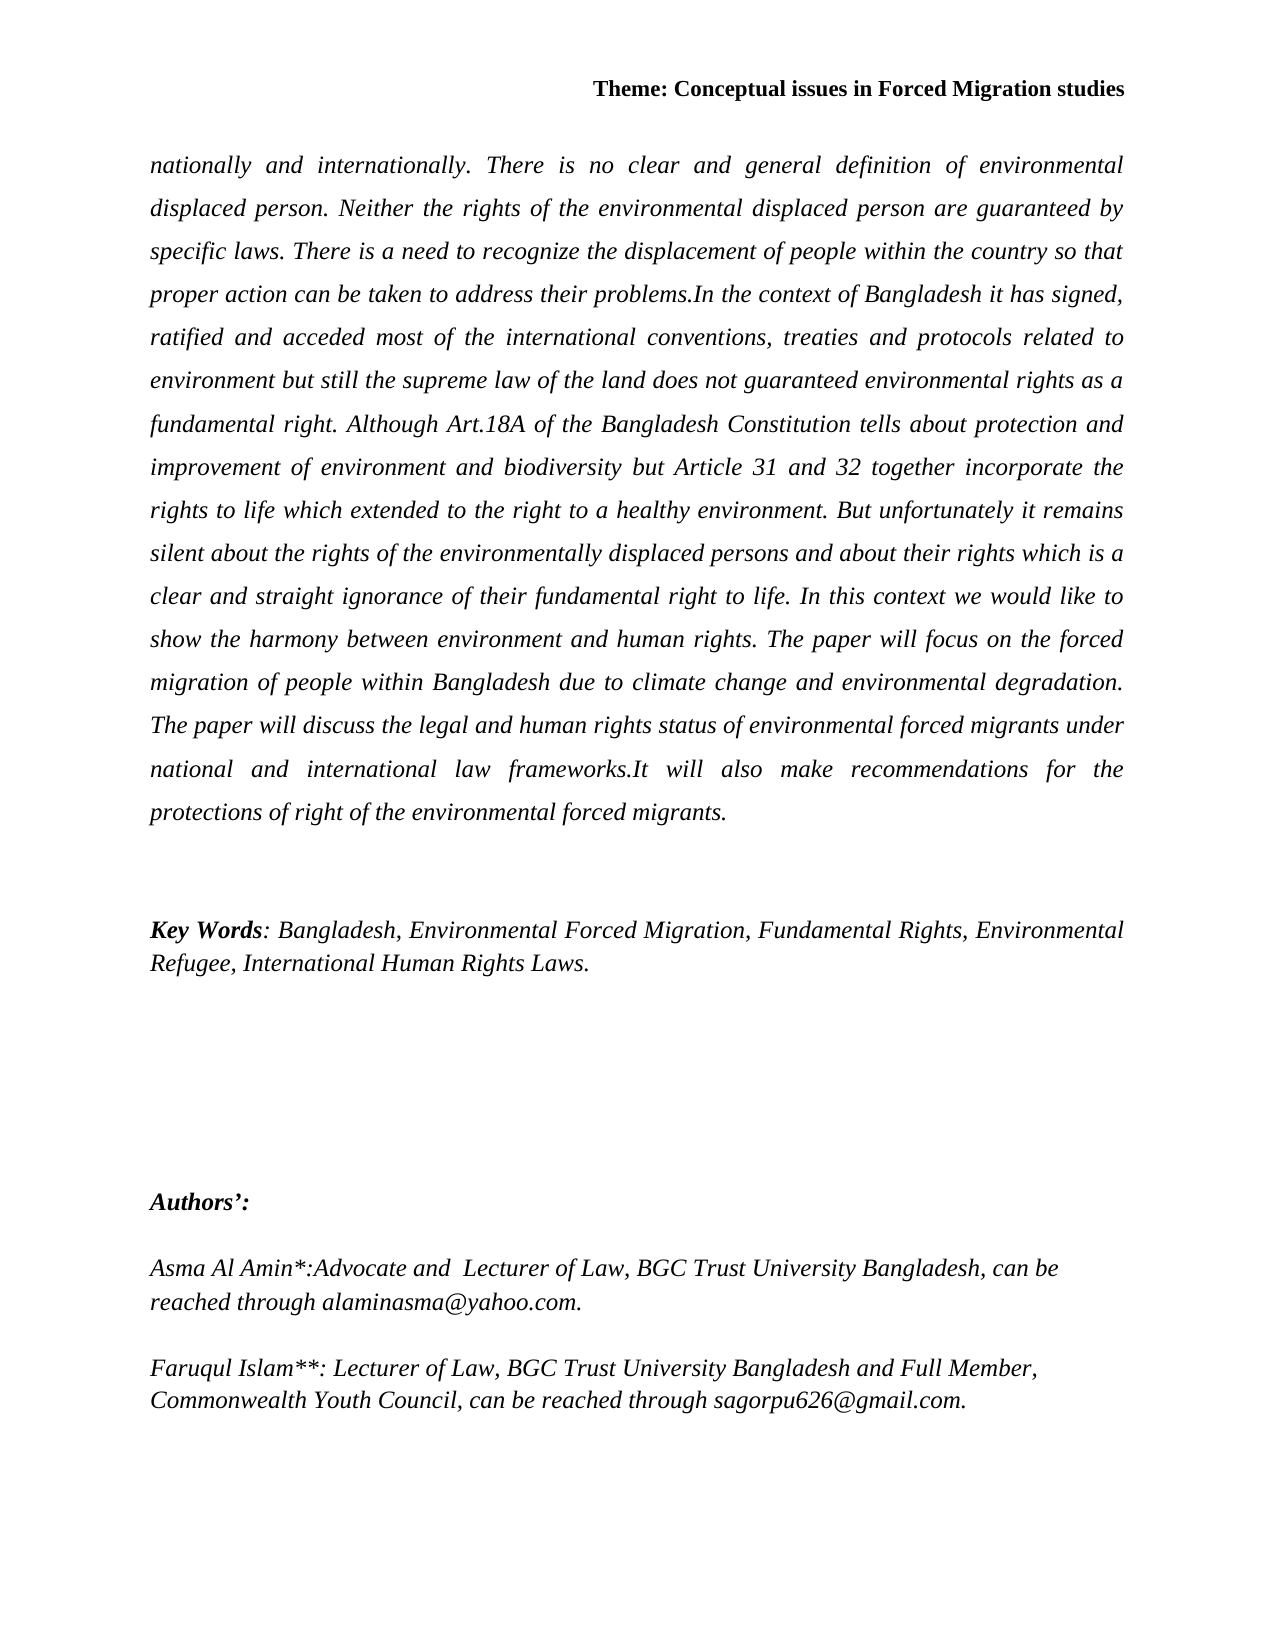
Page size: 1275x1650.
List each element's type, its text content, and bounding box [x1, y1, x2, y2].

text Asma Al Amin*:Advocate and Lecturer of Law, BGC Trust University Bangladesh, can be reached through alaminasma@yahoo.com. [150, 1253, 1125, 1315]
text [150, 150, 1125, 826]
text Key Words: Bangladesh, Environmental Forced Migration, Fundamental Rights, Environmental Refugee, International Human Rights Laws. [150, 915, 1125, 976]
text Faruqul Islam**: Lecturer of Law, BGC Trust University Bangladesh and Full Member, Commonwealth Youth Council, can be reached through sagorpu626@gmail.com. [150, 1353, 1125, 1414]
text Authors’: [150, 1187, 1125, 1216]
